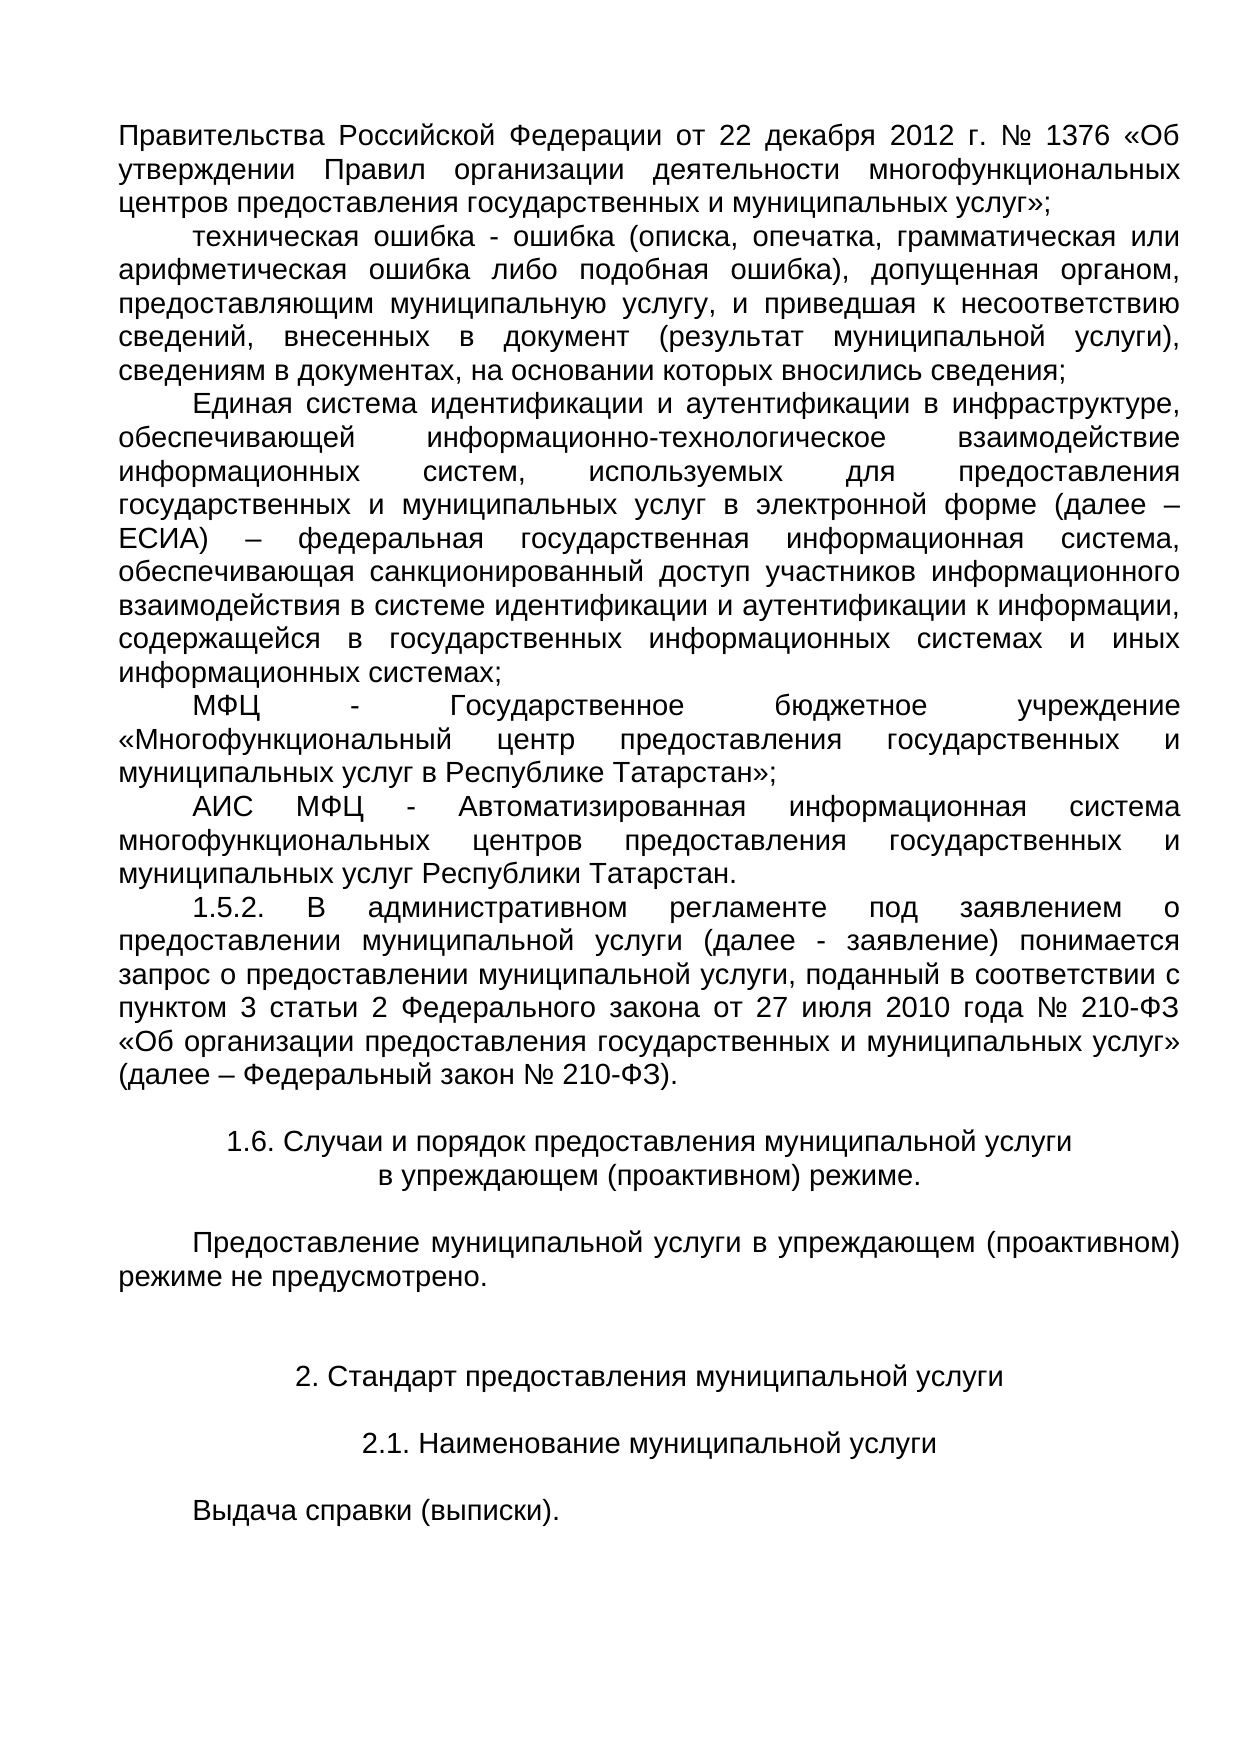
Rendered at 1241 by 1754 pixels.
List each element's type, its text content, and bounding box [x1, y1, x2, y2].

text Выдача справки (выписки). [118, 1493, 1181, 1527]
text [118, 118, 1181, 219]
text в упреждающем (проактивном) режиме. [118, 1158, 1181, 1191]
text Предоставление муниципальной услуги в упреждающем (проактивном) режиме не предусмотрено. [118, 1225, 1181, 1292]
text 2. Стандарт предоставления муниципальной услуги [118, 1359, 1181, 1393]
text АИС МФЦ - Автоматизированная информационная система многофункциональных центров предоставления государственных и муниципальных услуг Республики Татарстан. [118, 789, 1181, 889]
text 1.6. Случаи и порядок предоставления муниципальной услуги [118, 1124, 1181, 1158]
text 1.5.2. В административном регламенте под заявлением о предоставлении муниципальной услуги (далее - заявление) понимается запрос о предоставлении муниципальной услуги, поданный в соответствии с пунктом 3 статьи 2 Федерального закона от 27 июля 2010 года № 210-ФЗ «Об организации предоставления государственных и муниципальных услуг» (далее – Федеральный закон № 210-ФЗ). [118, 889, 1181, 1091]
text техническая ошибка - ошибка (описка, опечатка, грамматическая или арифметическая ошибка либо подобная ошибка), допущенная органом, предоставляющим муниципальную услугу, и приведшая к несоответствию сведений, внесенных в документ (результат муниципальной услуги), сведениям в документах, на основании которых вносились сведения; [118, 219, 1181, 386]
text Единая система идентификации и аутентификации в инфраструктуре, обеспечивающей информационно-технологическое взаимодействие информационных систем, используемых для предоставления государственных и муниципальных услуг в электронной форме (далее – ЕСИА) – федеральная государственная информационная система, обеспечивающая санкционированный доступ участников информационного взаимодействия в системе идентификации и аутентификации к информации, содержащейся в государственных информационных системах и иных информационных системах; [118, 386, 1181, 688]
text 2.1. Наименование муниципальной услуги [118, 1426, 1181, 1460]
text МФЦ - Государственное бюджетное учреждение «Многофункциональный центр предоставления государственных и муниципальных услуг в Республике Татарстан»; [118, 688, 1181, 789]
